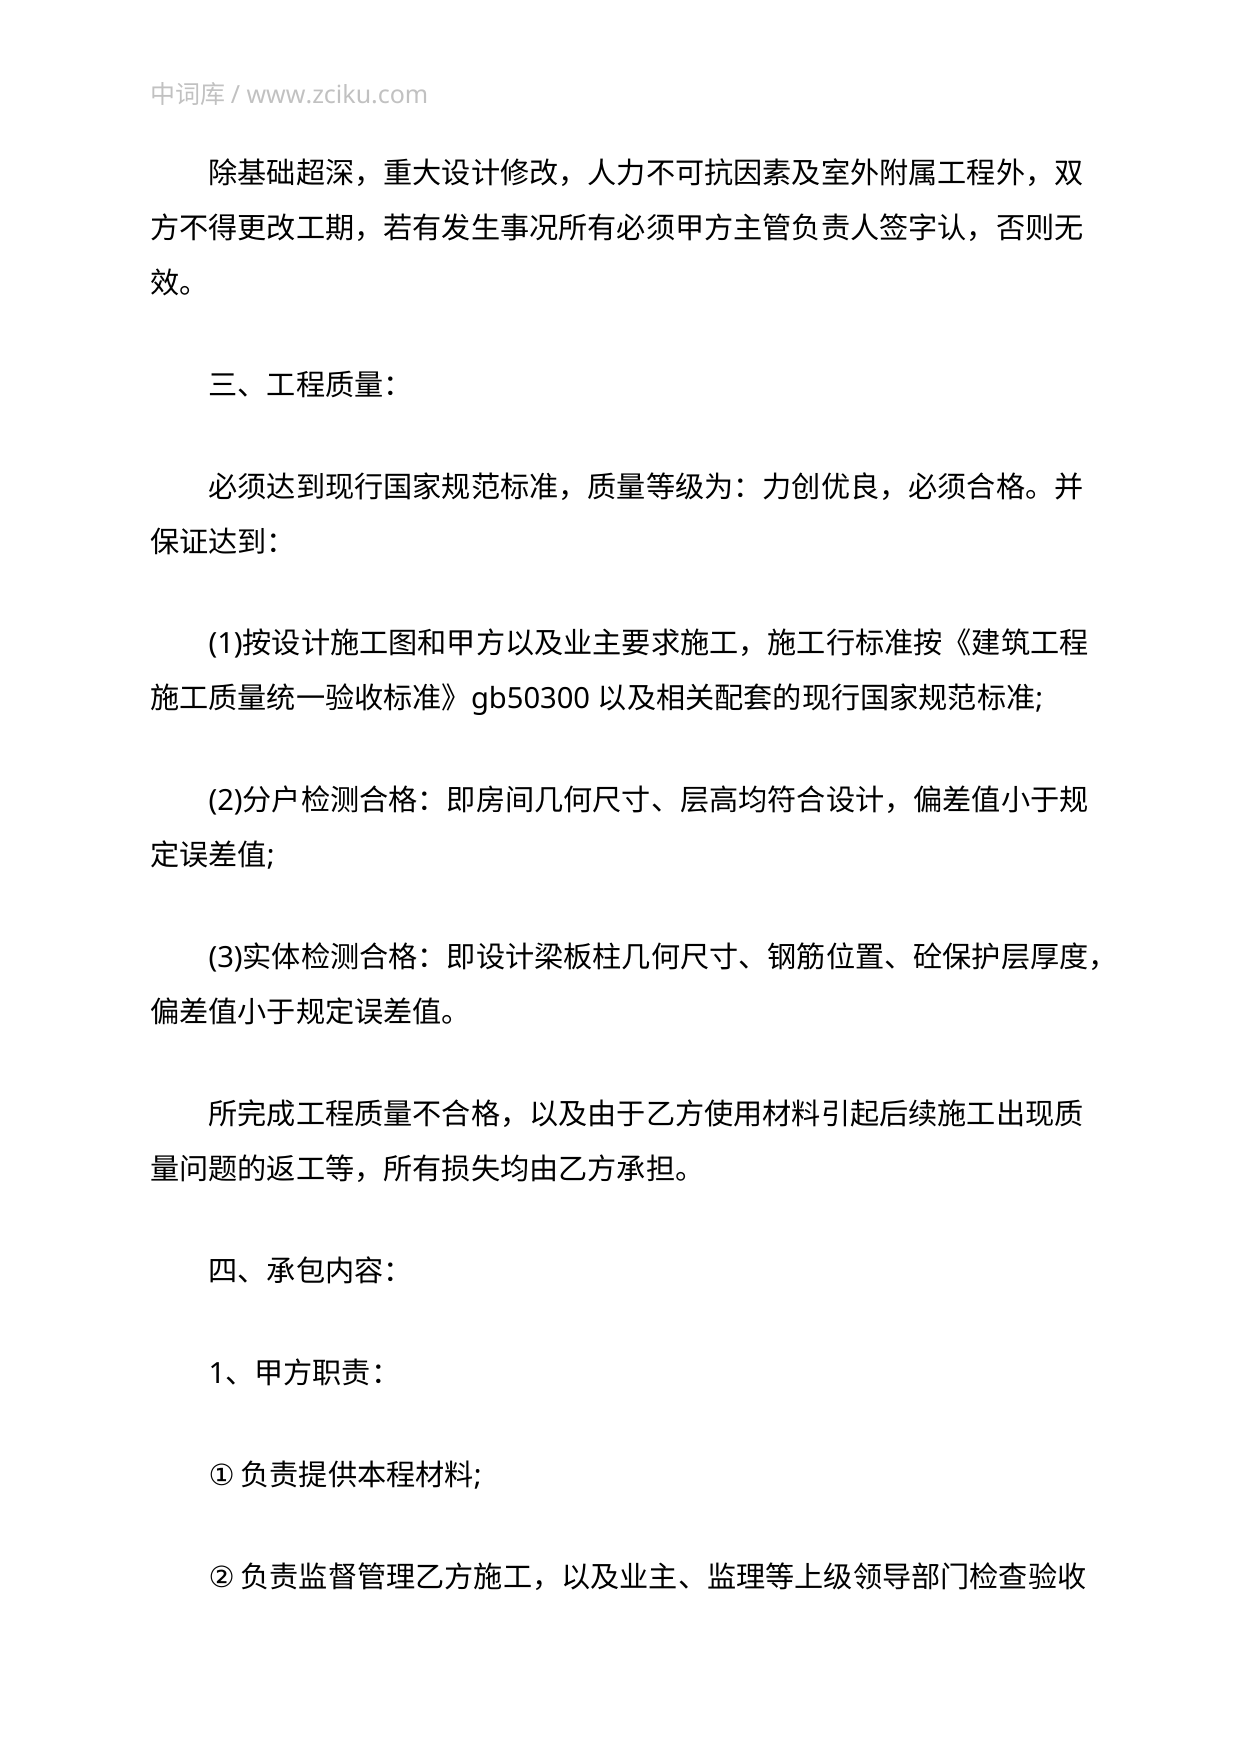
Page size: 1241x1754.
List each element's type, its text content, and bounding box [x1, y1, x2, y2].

text 1、甲方职责： [150, 1349, 1090, 1392]
text 三、工程质量： [150, 362, 1090, 404]
text 必须达到现行国家规范标准，质量等级为：力创优良，必须合格。并保证达到： [150, 463, 1090, 561]
text 除基础超深，重大设计修改，人力不可抗因素及室外附属工程外，双方不得更改工期，若有发生事况所有必须甲方主管负责人签字认，否则无效。 [150, 150, 1090, 302]
text 所完成工程质量不合格，以及由于乙方使用材料引起后续施工出现质量问题的返工等，所有损失均由乙方承担。 [150, 1091, 1090, 1188]
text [150, 1553, 1090, 1596]
text (3)实体检测合格：即设计梁板柱几何尺寸、钢筋位置、砼保护层厚度，偏差值小于规定误差值。 [150, 934, 1090, 1031]
text (2)分户检测合格：即房间几何尺寸、层高均符合设计，偏差值小于规定误差值; [150, 777, 1090, 874]
text (1)按设计施工图和甲方以及业主要求施工，施工行标准按《建筑工程施工质量统一验收标准》gb50300 以及相关配套的现行国家规范标准; [150, 620, 1090, 717]
text 四、承包内容： [150, 1247, 1090, 1290]
text ①负责提供本程材料; [150, 1451, 1090, 1493]
